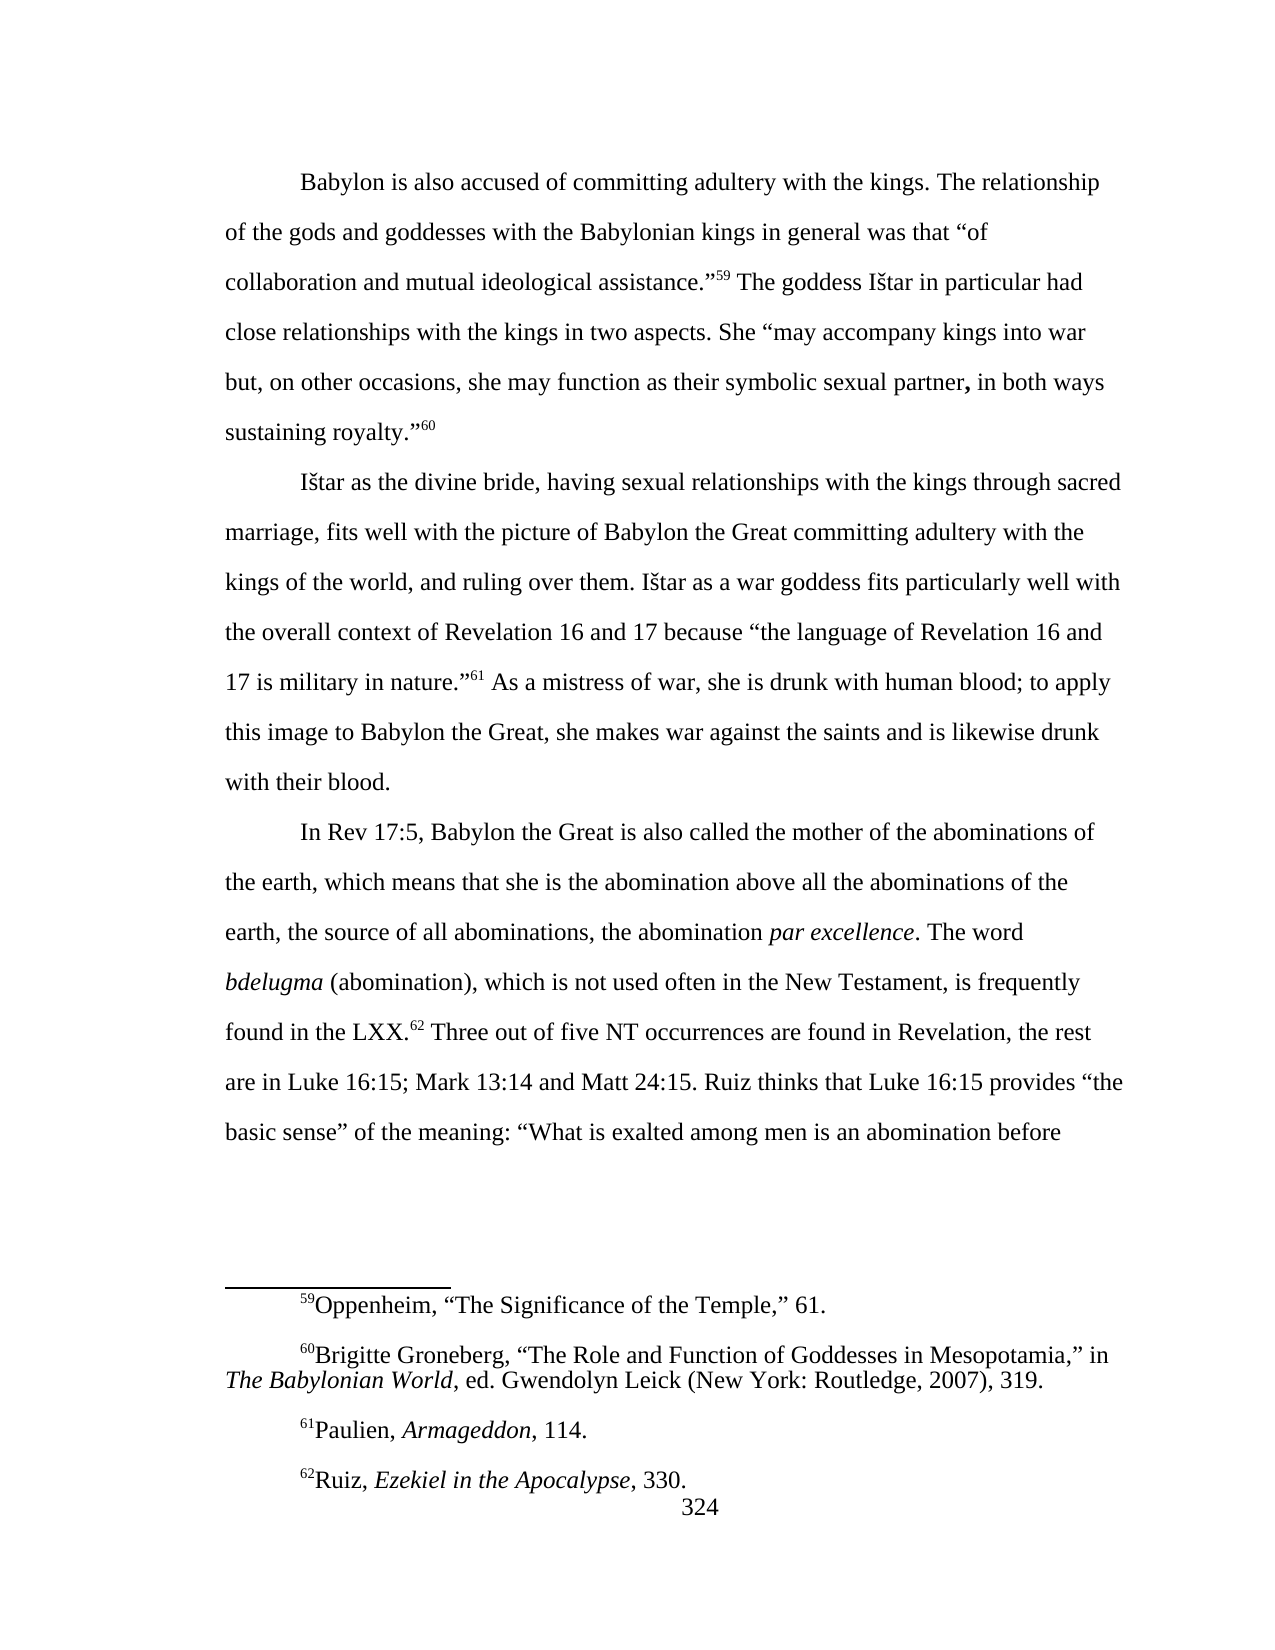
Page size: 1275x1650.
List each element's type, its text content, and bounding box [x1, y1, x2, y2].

text In Rev 17:5, Babylon the Great is also called the mother of the abominations of the earth, which means that she is the abomination above all the abominations of the earth, the source of all abominations, the abomination par excellence. The word bdelugma (abomination), which is not used often in the New Testament, is frequently found in the LXX. Three out of five NT occurrences are found in Revelation, the rest are in Luke 16:15; Mark 13:14 and Matt 24:15. Ruiz thinks that Luke 16:15 provides “the basic sense” of the meaning: “What is exalted among men is an abomination before God.” In the LXX, bdelugma is often used to denote idolatry. Beale states that: “This additional reference to ‘abominations’ in Rev 17:4 establishes beyond doubt the connection of Babylon the great with idolatry, since this is one of the common words for idol or idolatrous sacrifice in the LXX (so at least forty-seven of about one hundred twenty-two total uses).” This connection of Babylon the great with idolatry is one more reason to interpret Babylon in Revelation 17 as synonymous with the image of the beast in Rev 13:14, 15. [225, 800, 1125, 1150]
text Ištar as the divine bride, having sexual relationships with the kings through sacred marriage, fits well with the picture of Babylon the Great committing adultery with the kings of the world, and ruling over them. Ištar as a war goddess fits particularly well with the overall context of Revelation 16 and 17 because “the language of Revelation 16 and 17 is military in nature.” As a mistress of war, she is drunk with human blood; to apply this image to Babylon the Great, she makes war against the saints and is likewise drunk with their blood. [225, 450, 1125, 800]
text Babylon is also accused of committing adultery with the kings. The relationship of the gods and goddesses with the Babylonian kings in general was that “of collaboration and mutual ideological assistance.” The goddess Ištar in particular had close relationships with the kings in two aspects. She “may accompany kings into war but, on other occasions, she may function as their symbolic sexual partner, in both ways sustaining royalty.” [225, 150, 1125, 450]
